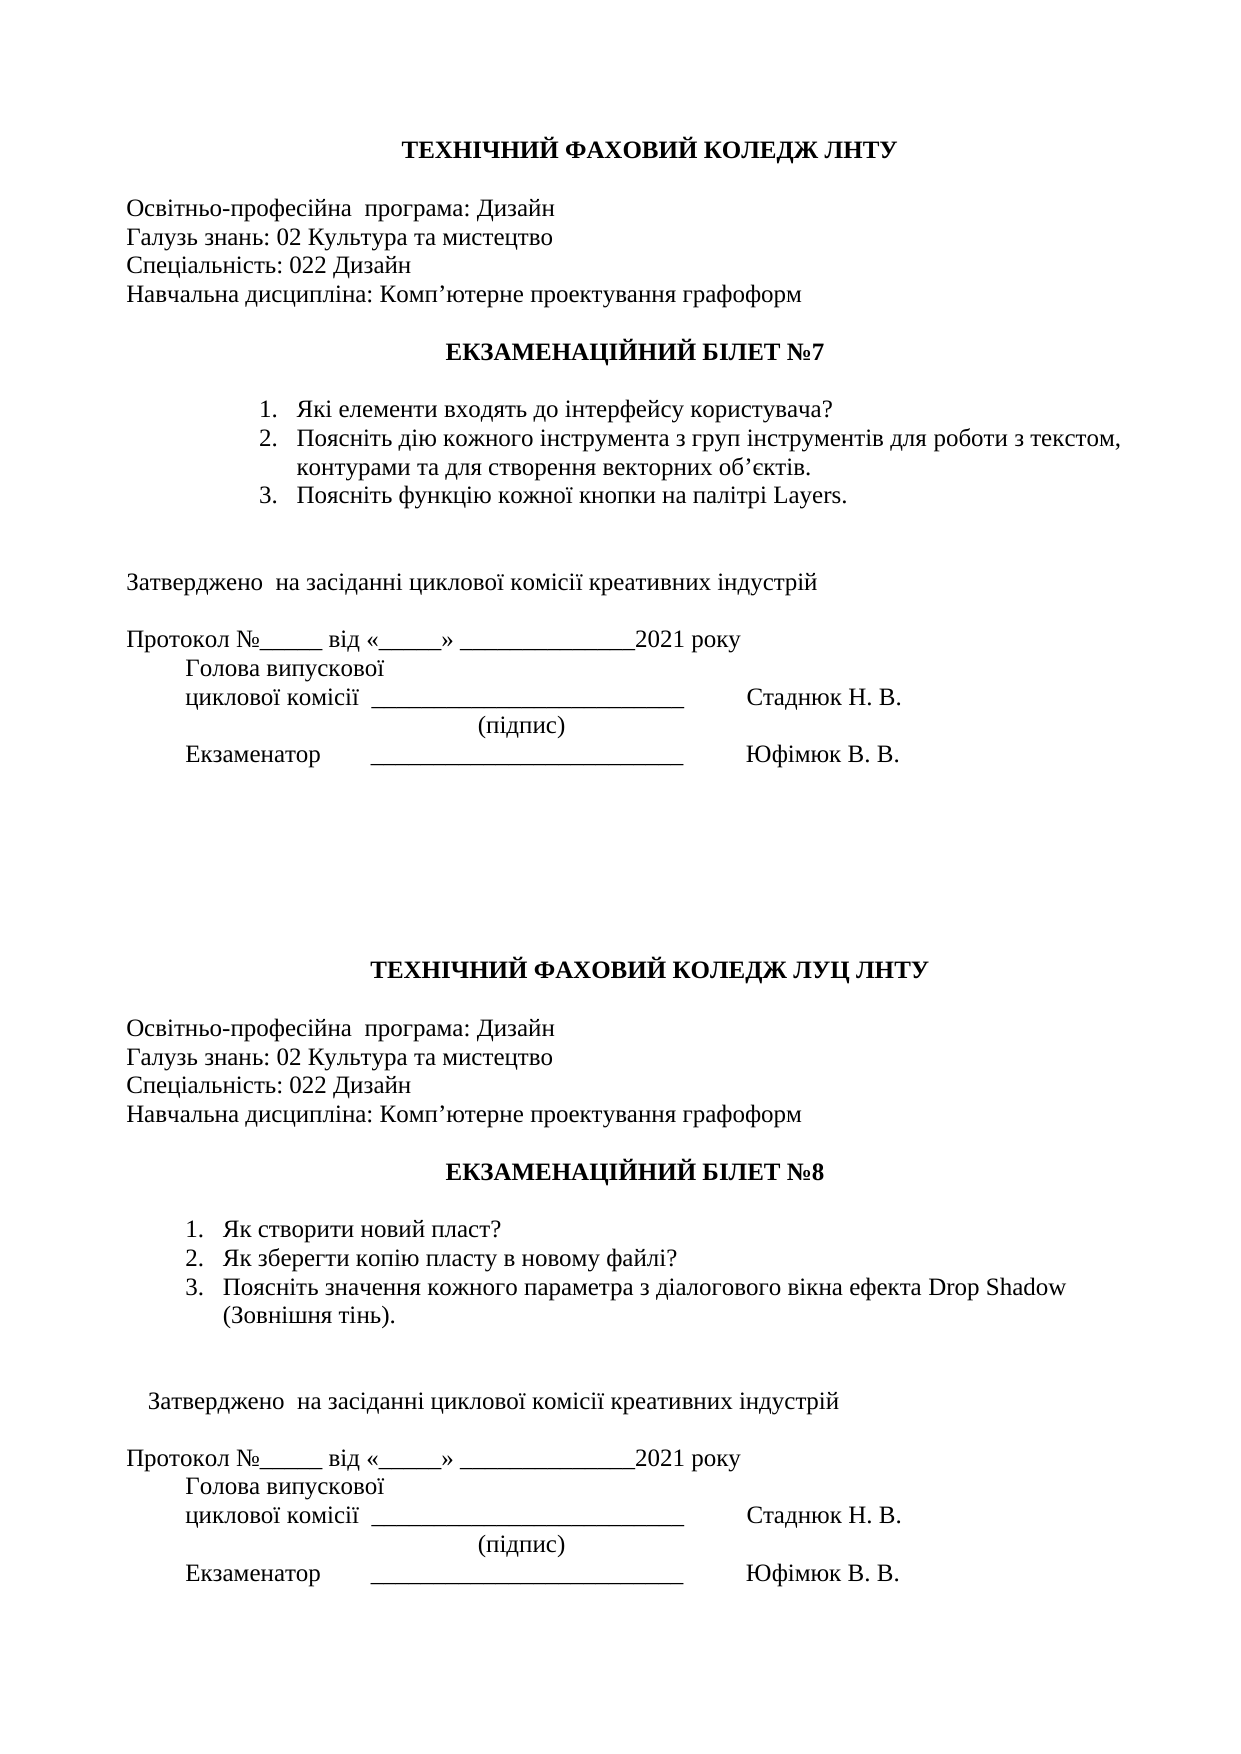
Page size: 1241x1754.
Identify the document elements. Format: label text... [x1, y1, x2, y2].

list Протокол №_____ від «_____» ______________2021 року [126, 1443, 1152, 1471]
text Освітньо-професійна програма: Дизайн [88, 193, 1152, 222]
list Як зберегти копію пласту в новому файлі? [185, 1243, 1152, 1272]
text ТЕХНІЧНИЙ ФАХОВИЙ КОЛЕДЖ ЛНТУ [148, 135, 1152, 164]
text (підпис) [148, 1529, 1152, 1558]
list Поясніть функцію кожної кнопки на палітрі Layers. [259, 480, 1152, 509]
text Протокол №_____ від «_____» ______________2021 року [88, 624, 1152, 653]
list Затверджено на засіданні циклової комісії креативних індустрій [126, 567, 1152, 595]
text Голова випускової [148, 653, 1152, 682]
list Поясніть значення кожного параметра з діалогового вікна ефекта Drop Shadow (Зовнішня тінь). [185, 1272, 1152, 1329]
text Навчальна дисципліна: Комп’ютерне проектування графоформ [88, 1099, 1152, 1128]
text ЕКЗАМЕНАЦІЙНИЙ БІЛЕТ №8 [148, 1157, 1152, 1185]
text циклової комісії _________________________ Стаднюк Н. В. [148, 682, 1152, 710]
text Галузь знань: 02 Культура та мистецтво [88, 222, 1152, 250]
text Екзаменатор _________________________ Юфімюк В. В. [148, 739, 1152, 768]
list Які елементи входять до інтерфейсу користувача? [259, 394, 1152, 423]
text Голова випускової [148, 1471, 1152, 1500]
text Освітньо-професійна програма: Дизайн [88, 1013, 1152, 1042]
text ЕКЗАМЕНАЦІЙНИЙ БІЛЕТ №7 [148, 337, 1152, 365]
list Затверджено на засіданні циклової комісії креативних індустрій [126, 1386, 1152, 1415]
text Навчальна дисципліна: Комп’ютерне проектування графоформ [88, 279, 1152, 308]
text Галузь знань: 02 Культура та мистецтво [88, 1042, 1152, 1070]
text Спеціальність: 022 Дизайн [88, 1070, 1152, 1099]
text Екзаменатор _________________________ Юфімюк В. В. [148, 1558, 1152, 1586]
text Спеціальність: 022 Дизайн [88, 250, 1152, 279]
text ТЕХНІЧНИЙ ФАХОВИЙ КОЛЕДЖ ЛУЦ ЛНТУ [148, 955, 1152, 984]
list Поясніть дію кожного інструмента з груп інструментів для роботи з текстом, контурами та для створення векторних об’єктів. [259, 423, 1152, 480]
list Як створити новий пласт? [185, 1214, 1152, 1243]
text (підпис) [148, 710, 1152, 739]
text циклової комісії _________________________ Стаднюк Н. В. [148, 1500, 1152, 1529]
